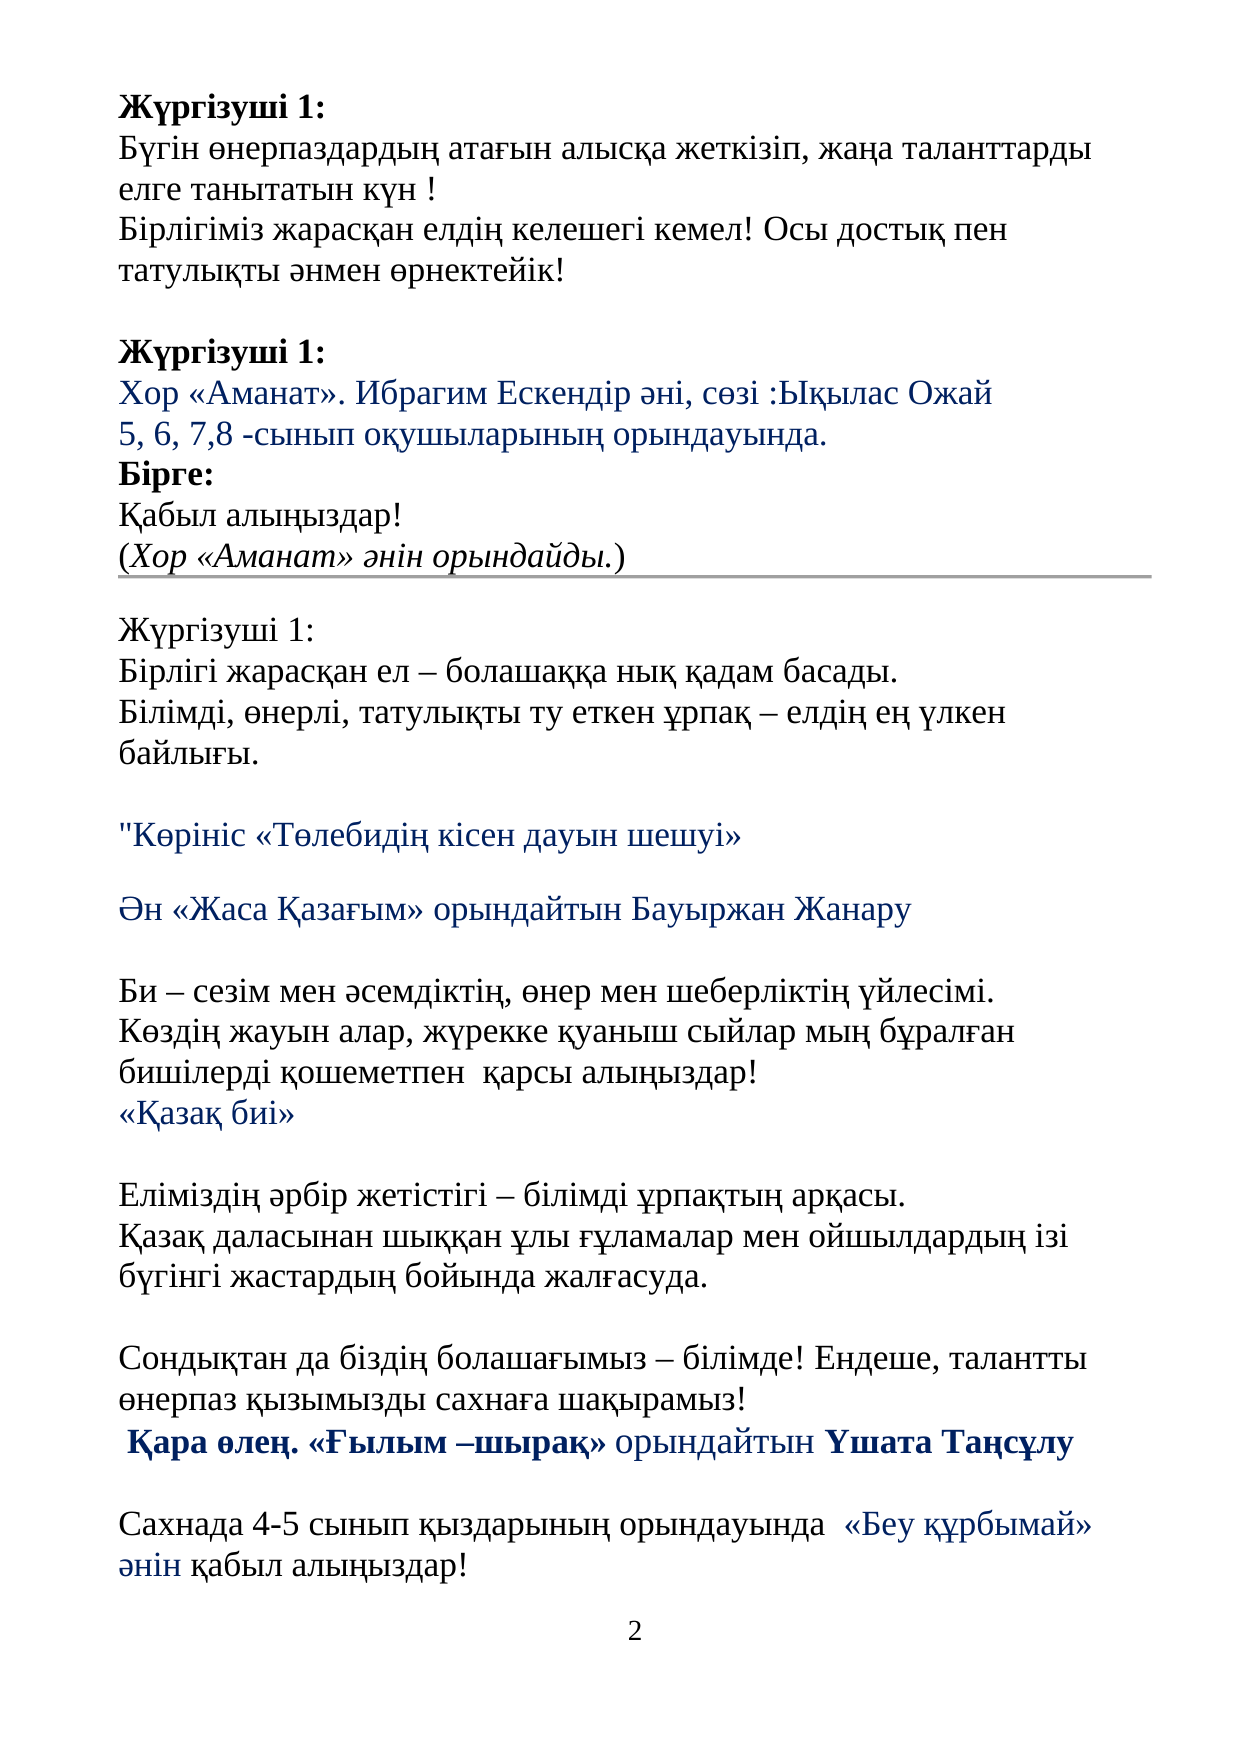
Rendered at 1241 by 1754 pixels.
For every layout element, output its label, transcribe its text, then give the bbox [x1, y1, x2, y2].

text Жүргізуші 1: [118, 609, 1152, 649]
text Сондықтан да біздің болашағымыз – білімде! Ендеше, талантты өнерпаз қызымызды сахнаға шақырамыз! [118, 1296, 1152, 1418]
text Білімді, өнерлі, татулықты ту еткен ұрпақ – елдің ең үлкен байлығы. [118, 690, 1152, 772]
text Сахнада 4-5 сынып қыздарының орындауында «Беу құрбымай» әнін қабыл алыңыздар! [118, 1502, 1152, 1584]
text Еліміздің әрбір жетістігі – білімді ұрпақтың арқасы. Қазақ даласынан шыққан ұлы ғұламалар мен ойшылдардың ізі бүгінгі жастардың бойында жалғасуда. [118, 1132, 1152, 1296]
text Бірлігіміз жарасқан елдің келешегі кемел! Осы достық пен татулықты әнмен өрнектейік! [118, 208, 1152, 289]
text Бүгін өнерпаздардың атағын алысқа жеткізіп, жаңа таланттарды елге танытатын күн ! [118, 126, 1152, 208]
text Хор «Аманат». Ибрагим Ескендір әні, сөзі :Ықылас Ожай [118, 371, 1152, 412]
text Қабыл алыңыздар! (Хор «Аманат» әнін орындайды.) [118, 493, 1152, 575]
text Жүргізуші 1: [118, 85, 1152, 126]
text Көздің жауын алар, жүрекке қуаныш сыйлар мың бұралған бишілерді қошеметпен қарсы алыңыздар! [118, 1010, 1152, 1091]
text Би – сезім мен әсемдіктің, өнер мен шеберліктің үйлесімі. [118, 969, 1152, 1010]
text Ән «Жаса Қазағым» орындайтын Бауыржан Жанару [118, 887, 1152, 928]
text Жүргізуші 1: [118, 330, 1152, 371]
text «Қазақ биі» [118, 1091, 1152, 1132]
text Бірге: [118, 453, 1152, 493]
text Бірлігі жарасқан ел – болашаққа нық қадам басады. [118, 649, 1152, 690]
text "Көрініс «Төлебидің кісен дауын шешуі» [118, 813, 1152, 854]
text 5, 6, 7,8 -сынып оқушыларының орындауында. [118, 412, 1152, 453]
text Қара өлең. «Ғылым –шырақ» орындайтын Үшата Таңсұлу [118, 1418, 1152, 1461]
